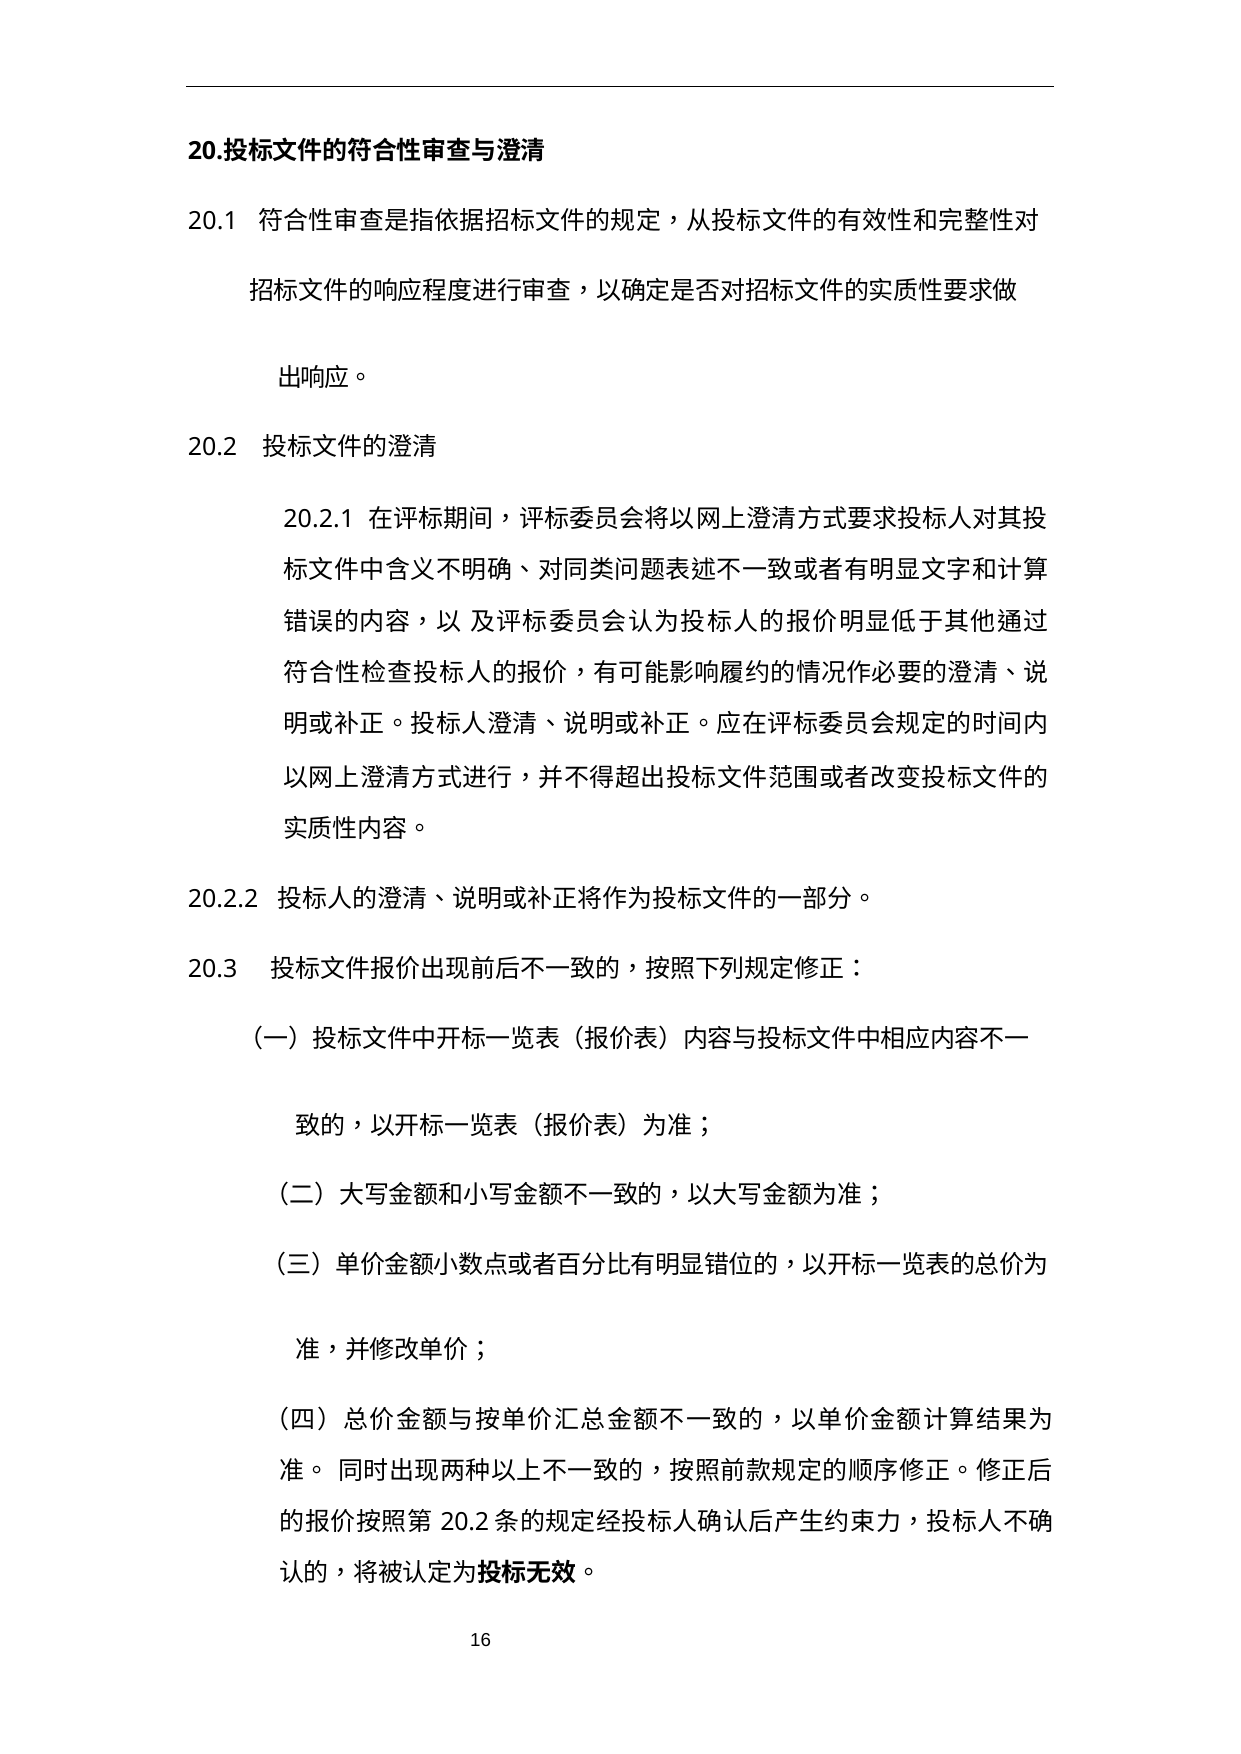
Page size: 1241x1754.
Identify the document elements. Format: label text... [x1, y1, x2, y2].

text 招标文件的响应程度进行审查，以确定是否对招标文件的实质性要求做 [186, 272, 1049, 331]
text （二）大写金额和小写金额不一致的，以大写金额为准； [264, 1177, 1054, 1211]
text （三）单价金额小数点或者百分比有明显错位的，以开标一览表的总价为 [186, 1247, 1049, 1303]
text 准，并修改单价； [295, 1332, 1054, 1366]
text 20.2.1 在评标期间，评标委员会将以网上澄清方式要求投标人对其投标文件中含义不明确、对同类问题表述不一致或者有明显文字和计算错误的内容，以 及评标委员会认为投标人的报价明显低于其他通过符合性检查投标人的报价，有可能影响履约的情况作必要的澄清、说明或补正。投标人澄清、说明或补正。应在评标委员会规定的时间内以网上澄清方式进行，并不得超出投标文件范围或者改变投标文件的实质性内容。 [283, 499, 1049, 845]
text （一）投标文件中开标一览表（报价表）内容与投标文件中相应内容不一 [186, 1020, 1051, 1078]
text 20.2.2 投标人的澄清、说明或补正将作为投标文件的一部分。 [188, 881, 1054, 915]
text 出响应。 [186, 360, 1054, 394]
text （四）总价金额与按单价汇总金额不一致的，以单价金额计算结果为准。 同时出现两种以上不一致的，按照前款规定的顺序修正。修正后的报价按照第 20.2条的规定经投标人确认后产生约束力，投标人不确认的，将被认定为投标无效。 [264, 1402, 1054, 1589]
text 20.3 投标文件报价出现前后不一致的，按照下列规定修正： [188, 951, 1054, 984]
text 20.1 符合性审查是指依据招标文件的规定，从投标文件的有效性和完整性对 [188, 203, 1054, 237]
text 20.2 投标文件的澄清 [188, 429, 1054, 463]
text 20.投标文件的符合性审查与澄清 [188, 133, 1054, 167]
text 致的，以开标一览表（报价表）为准； [295, 1107, 1054, 1141]
